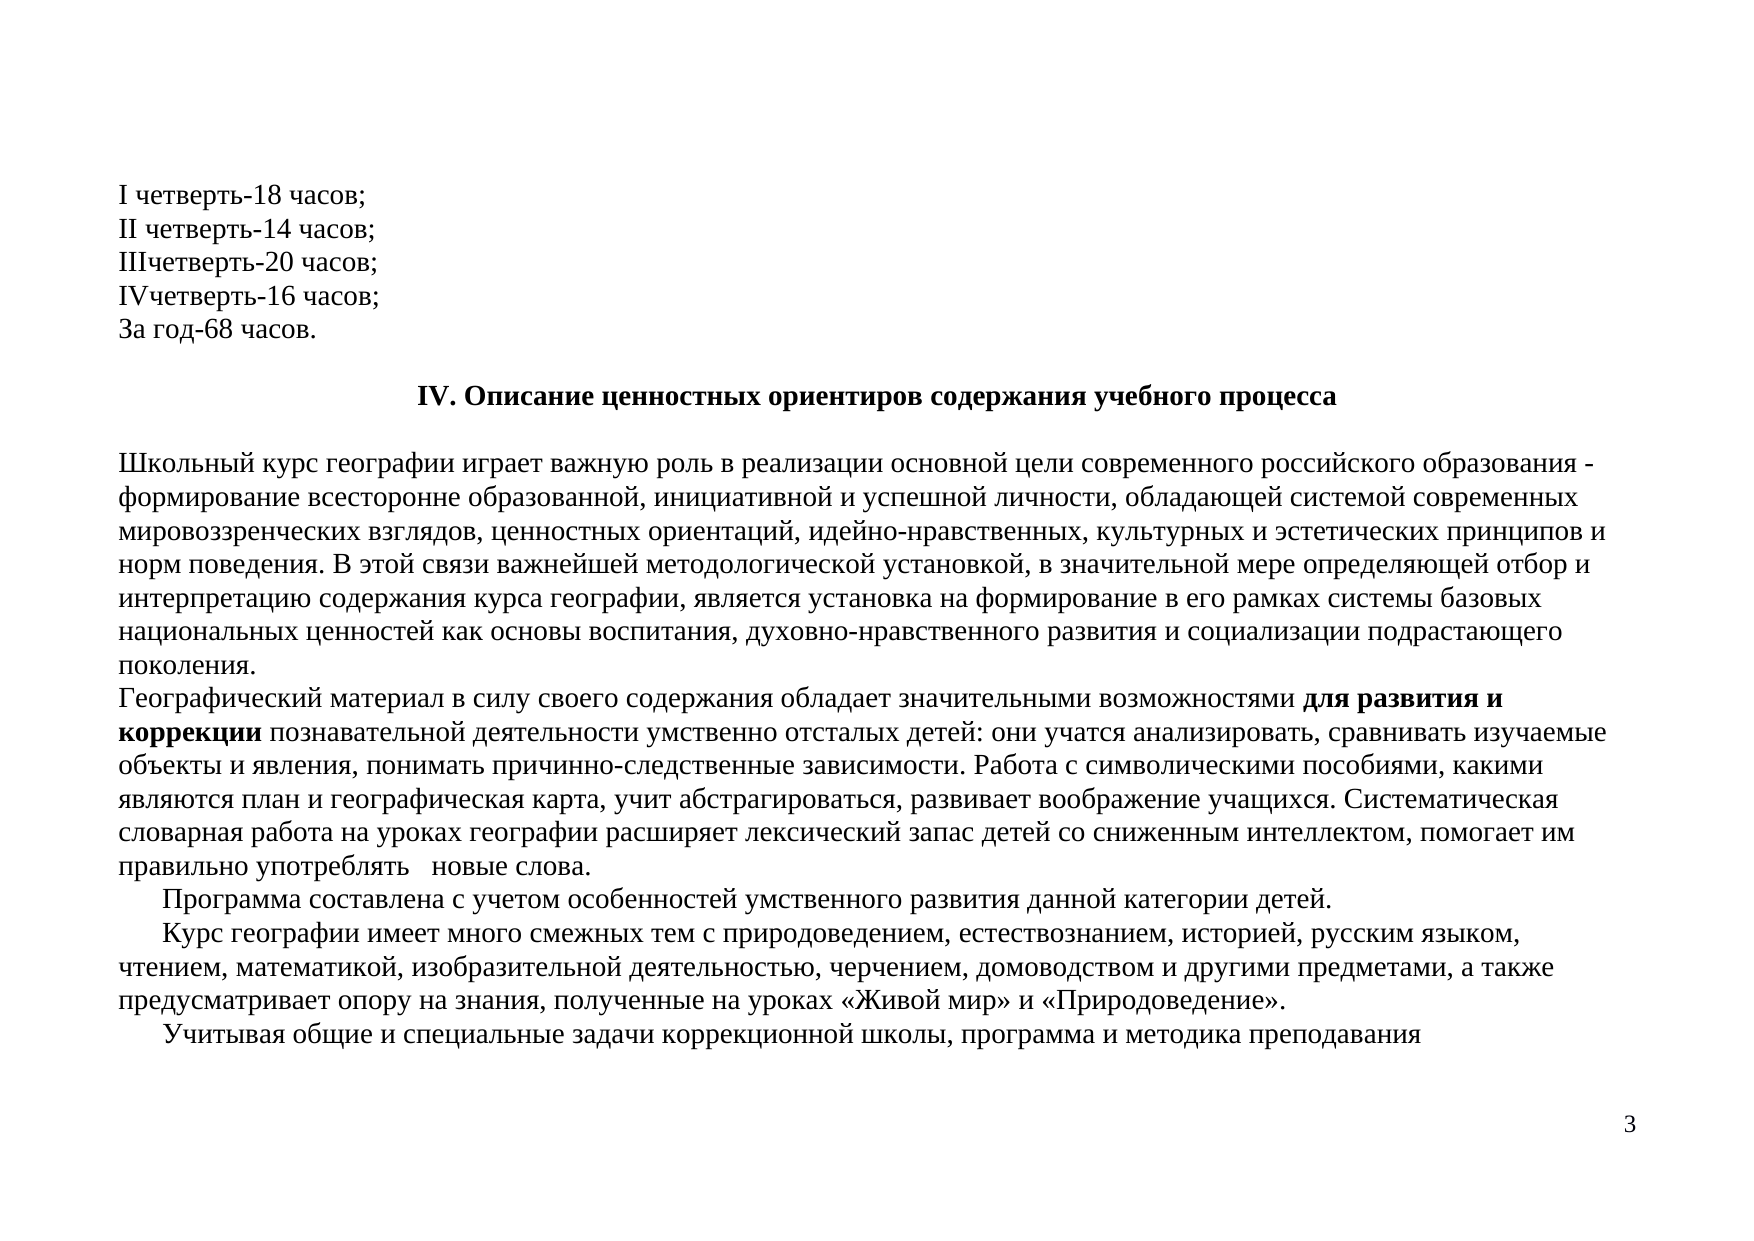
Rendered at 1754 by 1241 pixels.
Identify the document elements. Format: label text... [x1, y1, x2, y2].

text II четверть-14 часов; [118, 211, 1636, 244]
text IIIчетверть-20 часов; [118, 244, 1636, 278]
text IV. Описание ценностных ориентиров содержания учебного процесса [118, 378, 1636, 412]
text IVчетверть-16 часов; [118, 278, 1636, 311]
text Школьный курс географии играет важную роль в реализации основной цели современного российского образования - формирование всесторонне образованной, инициативной и успешной личности, обладающей системой современных мировоззренческих взглядов, ценностных ориентаций, идейно-нравственных, культурных и эстетических принципов и норм поведения. В этой связи важнейшей методологической установкой, в значительной мере определяющей отбор и интерпретацию содержания курса географии, является установка на формирование в его рамках системы базовых национальных ценностей как основы воспитания, духовно-нравственного развития и социализации подрастающего поколения. [118, 446, 1636, 680]
text I четверть-18 часов; [118, 177, 1636, 211]
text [118, 680, 1636, 1049]
text За год-68 часов. [118, 311, 1636, 345]
